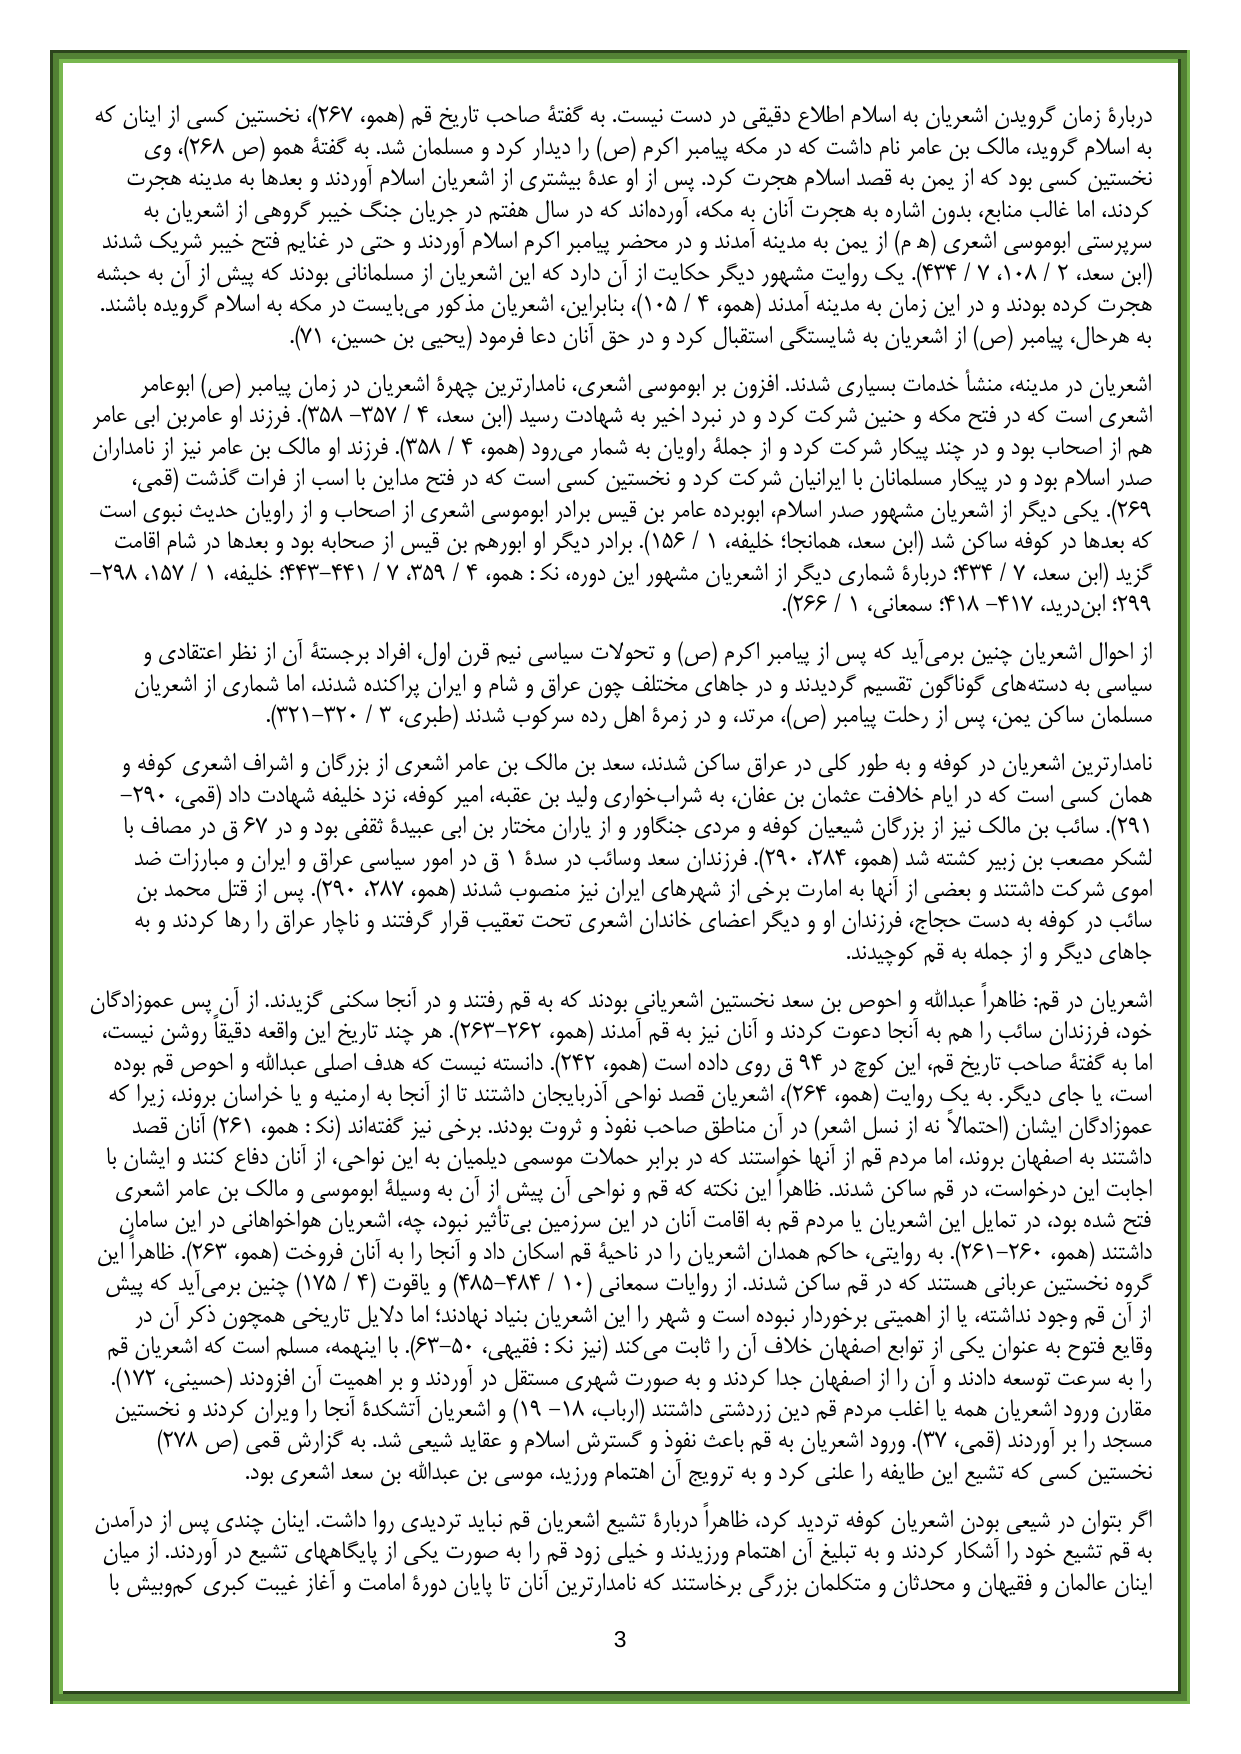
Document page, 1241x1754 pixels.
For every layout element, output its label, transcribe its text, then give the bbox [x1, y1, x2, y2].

text دربارۀ زمان گرویدن اشعریان به اسلام اطلاع دقیقی در دست نیست. به گفتۀ صاحب تاریخ قم (همو، ۲۶۷)، نخستین كسی از اینان كه به اسلام گروید، مالك بن عامر نام داشت كه در مكه پیامبر اكرم (ص) را دیدار كرد و مسلمان شد. به گفتۀ همو (ص ۲۶۸)، وی نخستین كسی بود كه از یمن به قصد اسلام هجرت كرد. پس از او عدۀ بیشتری از اشعریان اسلام آوردند و بعدها به مدینه هجرت كردند، اما غالب منابع، بدون اشاره به هجرت آنان به مكه، آورده‌اند كه در سال هفتم در جریان جنگ خیبر گروهی از اشعریان به سرپرستی ابوموسى اشعری (ه‍ م) از یمن به مدینه آمدند و در محضر پیامبر اكرم اسلام آوردند و حتى در غنایم فتح خیبر شریك شدند (ابن سعد، ۲ / ۱۰۸، ۷ / ۴۳۴). یك روایت مشهور دیگر حكایت از آن دارد كه این اشعریان از مسلمانانی بودند كه پیش از آن به حبشه هجرت كرده بودند و در این زمان به مدینه آمدند (همو، ۴ / ۱۰۵)، بنابراین، اشعریان مذكور می‌بایست در مكه به اسلام گرویده باشند. به هرحال، پیامبر (ص) از اشعریان به شایستگی استقبال كرد و در حق آنان دعا فرمود (یحیی بن حسین، ۷۱). [89, 103, 1152, 353]
text اشعریان در مدینه، منشأ خدمات بسیاری شدند. افزون بر ابوموسى اشعری، نامدارترین چهرۀ اشعریان در زمان پیامبر (ص) ابوعامر اشعری است كه در فتح مكه و حنین شركت كرد و در نبرد اخیر به شهادت رسید (ابن سعد، ۴ / ۳۵۷- ۳۵۸). فرزند او عامربن ابی عامر هم از اصحاب بود و در چند پیكار شركت كرد و از جملۀ راویان به شمار می‌رود (همو، ۴ / ۳۵۸). فرزند او مالك بن عامر نیز از نامداران صدر اسلام بود و در پیكار مسلمانان با ایرانیان شركت كرد و نخستین كسی است كه در فتح مداین با اسب از فرات گذشت (قمی، ۲۶۹). یكی دیگر از اشعریان مشهور صدر اسلام، ابوبرده عامر بن قیس برادر ابوموسى اشعری از اصحاب و از راویان حدیث نبوی است كه بعدها در كوفه ساكن شد (ابن سعد، همانجا؛ خلیفه، ۱ / ۱۵۶). برادر دیگر او ابورهم بن قیس از صحابه بود و بعدها در شام اقامت گزید (ابن سعد، ۷ / ۴۳۴؛ دربارۀ شماری دیگر از اشعریان مشهور این دوره، نك‍ : همو، ۴ / ۳۵۹، ۷ / ۴۴۱-۴۴۳؛ خلیفه، ۱ / ۱۵۷، ۲۹۸- ۲۹۹؛ ابن‌درید، ۴۱۷- ۴۱۸؛ سمعانی، ۱ / ۲۶۶). [89, 372, 1152, 621]
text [89, 1508, 1152, 1600]
text اشعریان در قم: ظاهراً عبدالله و احوص بن سعد نخستین اشعریانی بودند كه به قم رفتند و در آنجا سكنى گزیدند. از آن پس عموزادگان خود، فرزندان سائب را هم به آنجا دعوت كردند و آنان نیز به قم آمدند (همو، ۲۶۲-۲۶۳). هر چند تاریخ این واقعه دقیقاً روشن نیست، اما به گفتۀ صاحب تاریخ قم، این كوچ در ۹۴ ق روی داده است (همو، ۲۴۲). دانسته نیست كه هدف اصلی عبدالله و احوص قم بوده است، یا جای دیگر. به یك روایت (همو، ۲۶۴)، اشعریان قصد نواحی آذربایجان داشتند تا از آنجا به ارمنیه و یا خراسان بروند، زیرا كه عموزادگان ایشان (احتمالاً نه از نسل اشعر) در آن مناطق صاحب نفوذ و ثروت بودند. برخی نیز گفته‌اند (نك‍ : همو، ۲۶۱) آنان قصد داشتند به اصفهان بروند، اما مردم قم از آنها خواستند كه در برابر حملات موسمی دیلمیان به این نواحی، از آنان دفاع كنند و ایشان با اجابت این درخواست، در قم ساكن شدند. ظاهراً این نكته كه قم و نواحی آن پیش از آن به وسیلۀ ابوموسى و مالك بن عامر اشعری فتح شده بود، در تمایل این اشعریان یا مردم قم به اقامت آنان در این سرزمین بی‌تأثیر نبود، چه، اشعریان هواخواهانی در این سامان داشتند (همو، ۲۶۰-۲۶۱). به روایتی، حاكم همدان اشعریان را در ناحیۀ قم اسكان داد و آنجا را به آنان فروخت (همو، ۲۶۳). ظاهراً این گروه نخستین عربانی هستند كه در قم ساكن شدند. از روایات سمعانی (۱۰ / ۴۸۴-۴۸۵) و یاقوت (۴ / ۱۷۵) چنین برمی‌آید كه پیش از آن قم وجود نداشته، یا از اهمیتی برخوردار نبوده است و شهر را این اشعریان بنیاد نهادند؛ اما دلایل تاریخی همچون ذكر آن در وقایع فتوح به عنوان یكی از توابع اصفهان خلاف آن را ثابت می‌كند (نیز نك‍ : فقیهی، ۵۰-۶۳). با اینهمه، مسلم است كه اشعریان قم را به سرعت توسعه دادند و آن را از اصفهان جدا كردند و به صورت شهری مستقل در آوردند و بر اهمیت آن افزودند (حسینی، ۱۷۲). مقارن ورود اشعریان همه یا اغلب مردم قم دین زردشتی داشتند (ارباب، ۱۸- ۱۹) و اشعریان آتشكدۀ آنجا را ویران كردند و نخستین مسجد را بر آوردند (قمی، ۳۷). ورود اشعریان به قم باعث نفوذ و گسترش اسلام و عقاید شیعی شد. به گزارش قمی (ص ۲۷۸) نخستین كسی كه تشیع این طایفه را علنی كرد و به ترویج آن اهتمام ورزید، موسی بن عبدالله بن سعد اشعری بود. [89, 988, 1152, 1489]
text نامدارترین اشعریان در كوفه و به طور كلی در عراق ساكن شدند، سعد بن مالك بن عامر اشعری از بزرگان و اشراف اشعری كوفه و همان كسی است كه در ایام خلافت عثمان بن عفان، به شراب‌خواری ولید بن عقبه، امیر كوفه، نزد خلیفه شهادت داد (قمی، ۲۹۰-۲۹۱). سائب بن مالك نیز از بزرگان شیعیان كوفه و مردی جنگاور و از یاران مختار بن ابی عبیدۀ ثقفی بود و در ۶۷ ق در مصاف با لشكر مصعب بن زبیر كشته شد (همو، ۲۸۴، ۲۹۰). فرزندان سعد وسائب در سدۀ ۱ ق در امور سیاسی عراق و ایران و مبارزات ضد اموی شركت داشتند و بعضی از آنها به امارت برخی از شهرهای ایران نیز منصوب شدند (همو، ۲۸۷، ۲۹۰). پس از قتل محمد بن سائب در كوفه به دست حجاج، فرزندان او و دیگر اعضای خاندان اشعری تحت تعقیب قرار گرفتند و ناچار عراق را رها كردند و به جاهای دیگر و از جمله به قم كوچیدند. [89, 751, 1152, 969]
text از احوال اشعریان چنین برمی‌آید كه پس از پیامبر اكرم (ص) و تحولات سیاسی نیم قرن اول، افراد برجستۀ آن از نظر اعتقادی و سیاسی به دسته‌های گوناگون تقسیم گردیدند و در جاهای مختلف چون عراق و شام و ایران پراكنده شدند، اما شماری از اشعریان مسلمان ساكن یمن، پس از رحلت پیامبر (ص)، مرتد، و در زمرۀ اهل رده سركوب شدند (طبری، ۳ / ۳۲۰-۳۲۱). [89, 640, 1152, 732]
